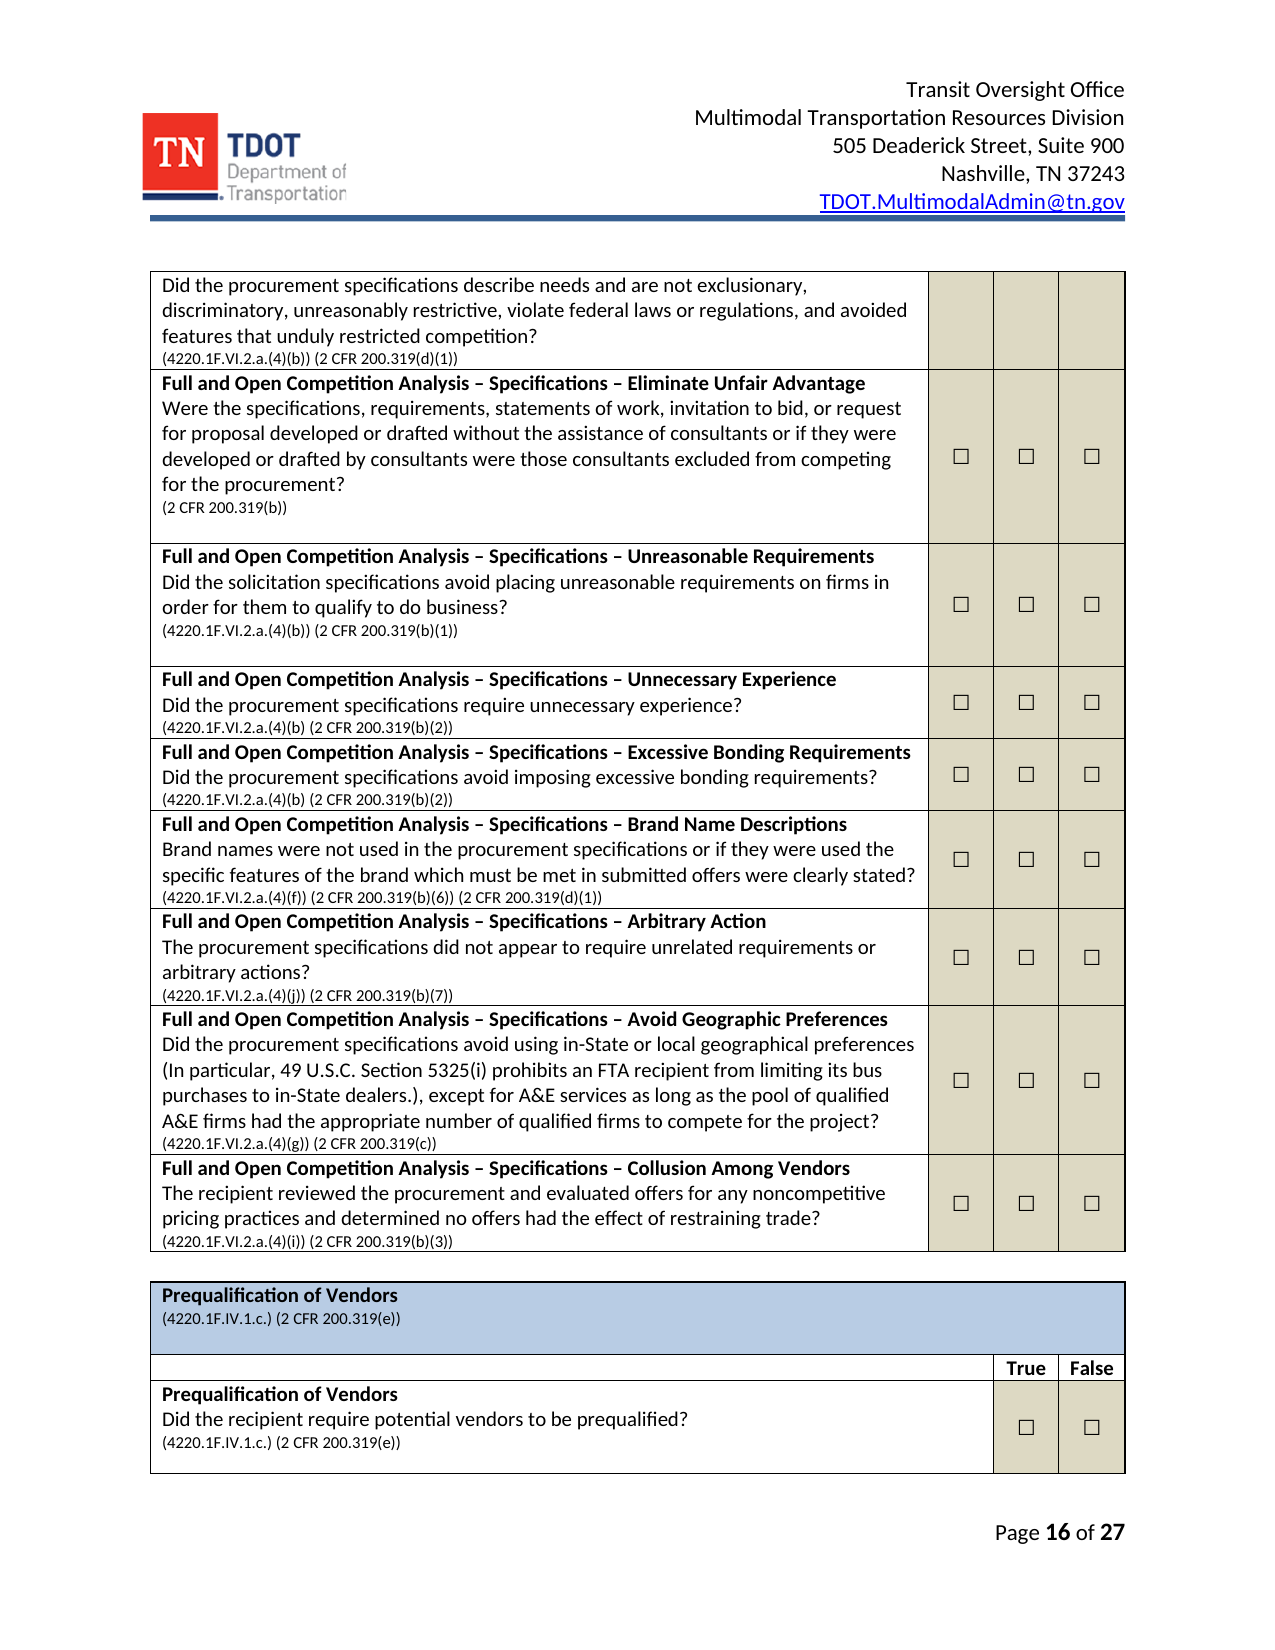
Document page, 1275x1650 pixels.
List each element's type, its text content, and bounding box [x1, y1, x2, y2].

table_cell Full and Open Competition Analysis – Specifications – Unnecessary Experience Did the procurement specifications require unnecessary experience? (4220.1F.VI.2.a.(4)(b) (2 CFR 200.319(b)(2)) [151, 667, 928, 738]
table_cell Full and Open Competition Analysis – Specifications – Avoid Geographic Preferences Did the procurement specifications avoid using in-State or local geographical preferences (In particular, 49 U.S.C. Section 5325(i) prohibits an FTA recipient from limiting its bus purchases to in-State dealers.), except for A&E services as long as the pool of qualified A&E firms had the appropriate number of qualified firms to compete for the project? (4220.1F.VI.2.a.(4)(g)) (2 CFR 200.319(c)) [151, 1006, 928, 1154]
table_cell Full and Open Competition Analysis – Specifications – Brand Name Descriptions Brand names were not used in the procurement specifications or if they were used the specific features of the brand which must be met in submitted offers were clearly stated? (4220.1F.VI.2.a.(4)(f)) (2 CFR 200.319(b)(6)) (2 CFR 200.319(d)(1)) [151, 811, 928, 908]
table_cell Full and Open Competition Analysis – Specifications – Unreasonable Requirements Did the solicitation specifications avoid placing unreasonable requirements on firms in order for them to qualify to do business? (4220.1F.VI.2.a.(4)(b)) (2 CFR 200.319(b)(1)) [151, 544, 928, 666]
table_header Prequalification of Vendors (4220.1F.IV.1.c.) (2 CFR 200.319(e)) [151, 1283, 1124, 1354]
table_cell [151, 1355, 993, 1380]
table_cell Full and Open Competition Analysis – Specifications – Excessive Bonding Requirements Did the procurement specifications avoid imposing excessive bonding requirements? (4220.1F.VI.2.a.(4)(b) (2 CFR 200.319(b)(2)) [151, 739, 928, 810]
table_cell True [994, 1355, 1058, 1380]
table_cell Prequalification of Vendors Did the recipient require potential vendors to be prequalified? (4220.1F.IV.1.c.) (2 CFR 200.319(e)) [151, 1381, 993, 1473]
picture [142, 113, 347, 204]
table_cell [1059, 1381, 1124, 1473]
table_cell Full and Open Competition Analysis – Specifications – Eliminate Unfair Advantage Were the specifications, requirements, statements of work, invitation to bid, or request for proposal developed or drafted without the assistance of consultants or if they were developed or drafted by consultants were those consultants excluded from competing for the procurement? (2 CFR 200.319(b)) [151, 370, 928, 543]
table_cell Full and Open Competition Analysis – Specifications – Collusion Among Vendors The recipient reviewed the procurement and evaluated offers for any noncompetitive pricing practices and determined no offers had the effect of restraining trade? (4220.1F.VI.2.a.(4)(i)) (2 CFR 200.319(b)(3)) [151, 1155, 928, 1251]
table_cell False [1059, 1355, 1124, 1380]
table_cell Full and Open Competition Analysis – Specifications – Arbitrary Action The procurement specifications did not appear to require unrelated requirements or arbitrary actions? (4220.1F.VI.2.a.(4)(j)) (2 CFR 200.319(b)(7)) [151, 909, 928, 1005]
